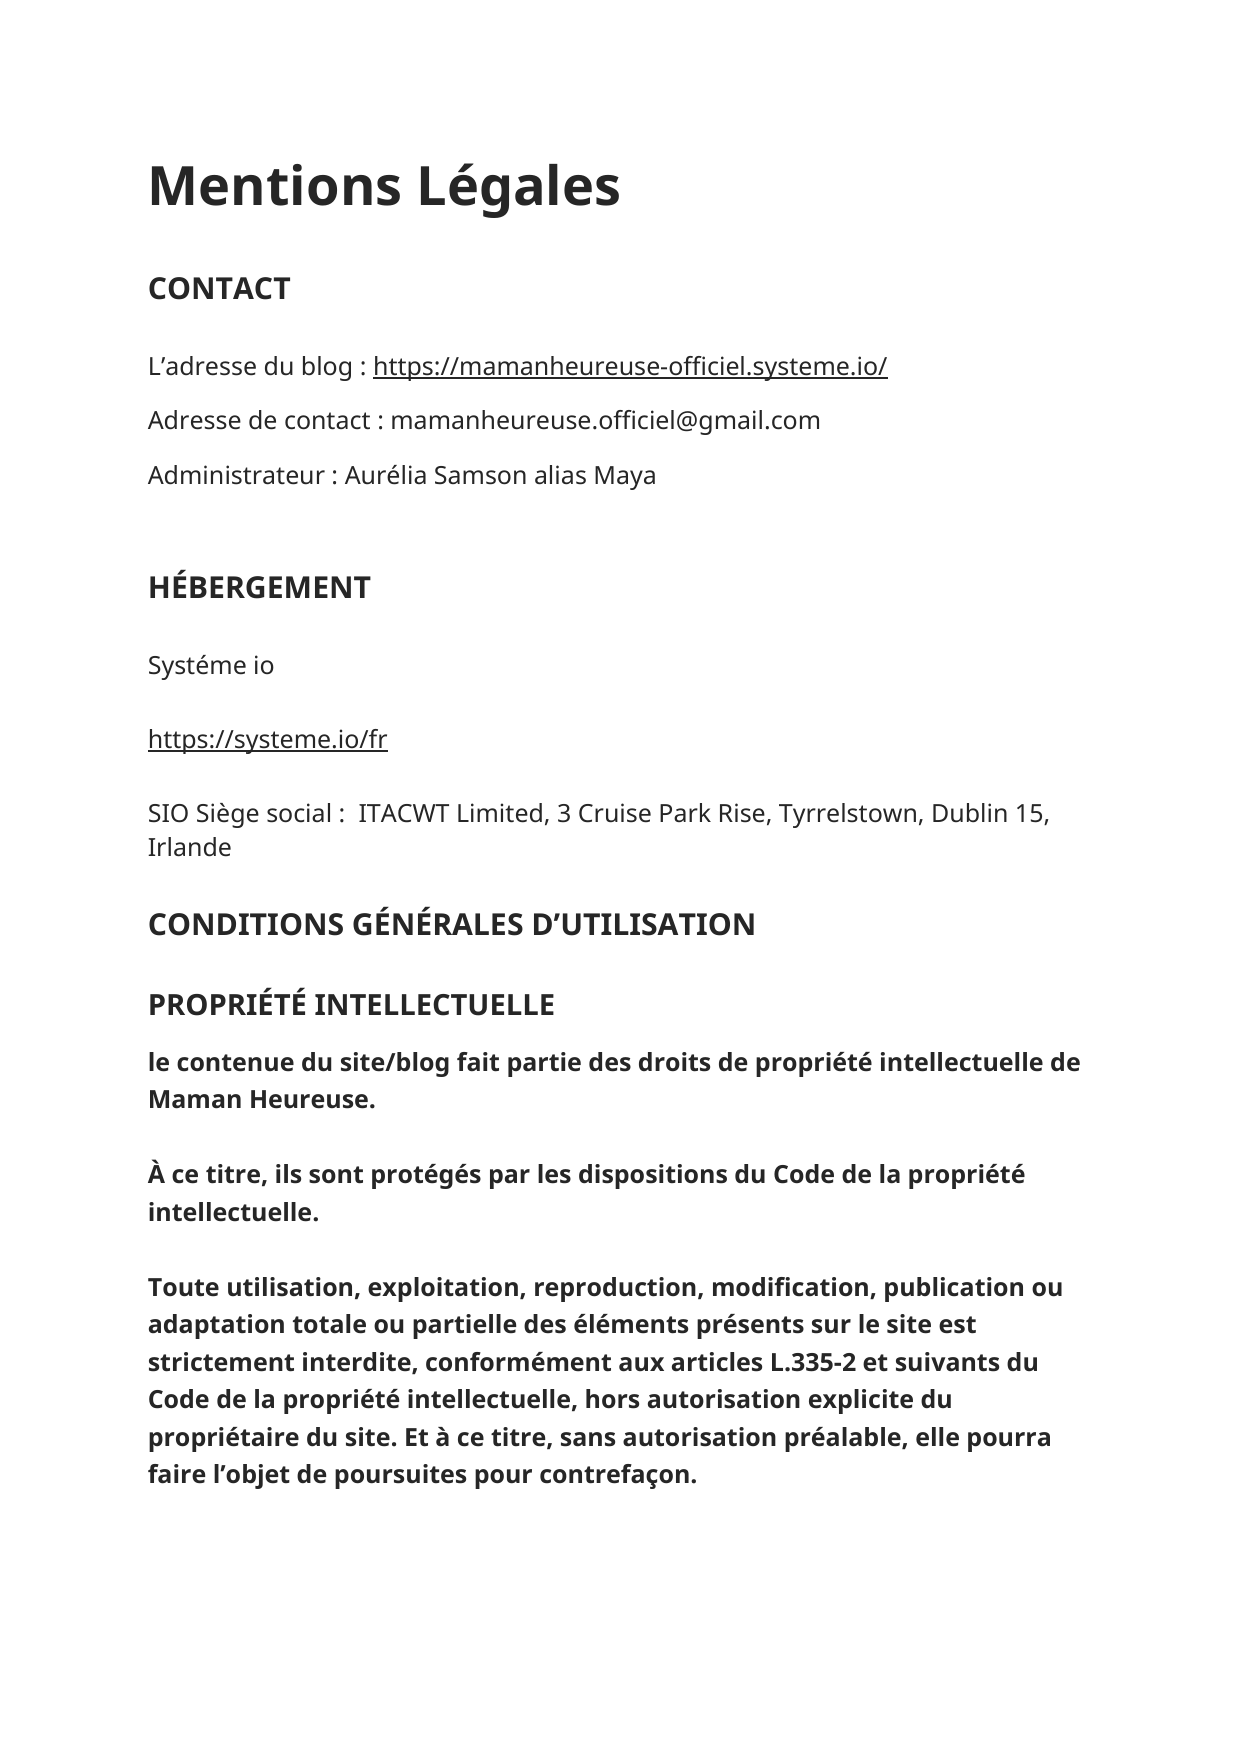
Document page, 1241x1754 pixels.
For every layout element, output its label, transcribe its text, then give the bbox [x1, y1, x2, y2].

text Administrateur : Aurélia Samson alias Maya [148, 457, 1093, 491]
text SIO Siège social : ITACWT Limited, 3 Cruise Park Rise, Tyrrelstown, Dublin 15, Irlande [148, 795, 1093, 863]
text CONTACT [148, 226, 1093, 309]
subtitle Mentions Légales [148, 148, 1093, 221]
text HÉBERGEMENT [148, 566, 1093, 607]
text CONDITIONS GÉNÉRALES D’UTILISATION [148, 903, 1093, 945]
text le contenue du site/blog fait partie des droits de propriété intellectuelle de Maman Heureuse. À ce titre, ils sont protégés par les dispositions du Code de la propriété intellectuelle. Toute utilisation, exploitation, reproduction, modification, publication ou adaptation totale ou partielle des éléments présents sur le site est strictement interdite, conformément aux articles L.335-2 et suivants du Code de la propriété intellectuelle, hors autorisation explicite du propriétaire du site. Et à ce titre, sans autorisation préalable, elle pourra faire l’objet de poursuites pour contrefaçon. [148, 1041, 1093, 1491]
text Adresse de contact : mamanheureuse.officiel@gmail.com [148, 403, 1093, 437]
text L’adresse du blog : https://mamanheureuse-officiel.systeme.io/ [148, 349, 1093, 383]
text https://systeme.io/fr [148, 721, 1093, 755]
text Systéme io [148, 647, 1093, 681]
text PROPRIÉTÉ INTELLECTUELLE [148, 985, 1093, 1024]
